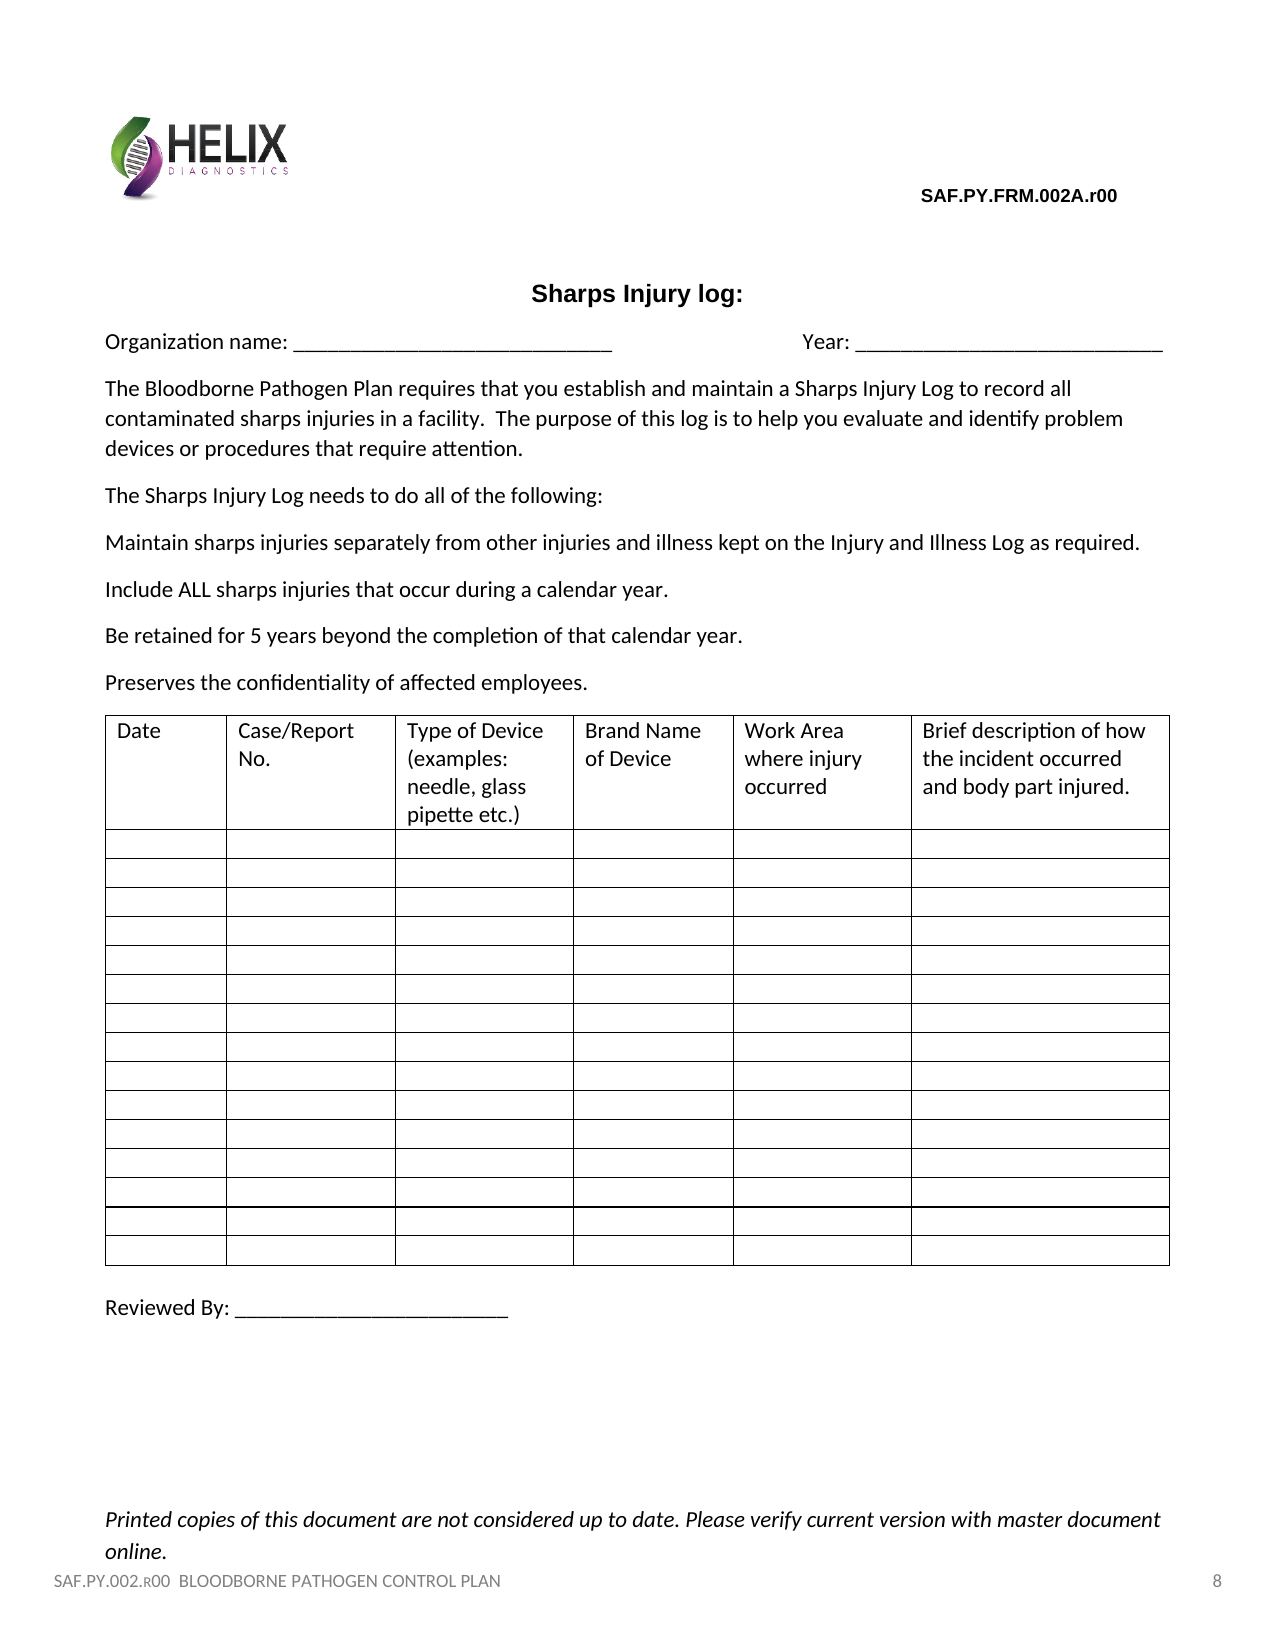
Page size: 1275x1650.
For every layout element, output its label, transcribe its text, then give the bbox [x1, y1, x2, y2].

table_cell [227, 859, 395, 887]
table_cell [227, 917, 395, 945]
table_cell [106, 975, 226, 1003]
text Organization name: ____________________________ Year: ___________________________ [105, 327, 1170, 355]
table_cell [912, 1091, 1169, 1119]
table_cell [396, 1091, 573, 1119]
table_cell [396, 975, 573, 1003]
table_cell [574, 1091, 733, 1119]
table_cell [396, 946, 573, 974]
table_cell [396, 859, 573, 887]
table_cell [227, 975, 395, 1003]
table_cell [106, 946, 226, 974]
table_cell [574, 975, 733, 1003]
table_cell [574, 888, 733, 916]
table_header Type of Device (examples: needle, glass pipette etc.) [396, 716, 573, 828]
table_cell [106, 1033, 226, 1061]
table_cell [574, 830, 733, 858]
table_cell [912, 1208, 1169, 1235]
table_cell [734, 917, 911, 945]
table_cell [734, 1091, 911, 1119]
table_cell [106, 1236, 226, 1264]
table_cell [227, 1149, 395, 1177]
table_cell [227, 830, 395, 858]
table_cell [396, 917, 573, 945]
table_cell [574, 917, 733, 945]
table_cell [912, 1004, 1169, 1032]
table_cell [396, 1236, 573, 1264]
table_cell [734, 1236, 911, 1264]
table_cell [396, 1149, 573, 1177]
table_cell [574, 859, 733, 887]
table_cell [106, 1091, 226, 1119]
table_cell [912, 888, 1169, 916]
table_cell [396, 830, 573, 858]
table_cell [912, 859, 1169, 887]
table_cell [106, 917, 226, 945]
table_cell [227, 1033, 395, 1061]
table_cell [734, 975, 911, 1003]
text Be retained for 5 years beyond the completion of that calendar year. [105, 622, 1170, 650]
table_cell [227, 1091, 395, 1119]
table_cell [227, 1208, 395, 1235]
table_cell [734, 1178, 911, 1206]
table_cell [734, 1062, 911, 1090]
text Include ALL sharps injuries that occur during a calendar year. [105, 575, 1170, 603]
table_cell [734, 946, 911, 974]
table_cell [912, 1062, 1169, 1090]
table_header Date [106, 716, 226, 828]
table_cell [734, 1120, 911, 1148]
table_cell [574, 1033, 733, 1061]
table_cell [912, 1120, 1169, 1148]
table_cell [912, 1149, 1169, 1177]
table_header Work Area where injury occurred [734, 716, 911, 828]
table_cell [106, 1062, 226, 1090]
text Sharps Injury log: [105, 279, 1170, 308]
table_cell [912, 830, 1169, 858]
table_cell [734, 1208, 911, 1235]
table_cell [912, 1236, 1169, 1264]
table_cell [106, 859, 226, 887]
table_cell [227, 1062, 395, 1090]
table_cell [106, 1149, 226, 1177]
table_cell [734, 888, 911, 916]
table_cell [912, 1178, 1169, 1206]
table_cell [734, 1149, 911, 1177]
text Preserves the confidentiality of affected employees. [105, 668, 1170, 697]
table_cell [106, 1208, 226, 1235]
table_cell [574, 1004, 733, 1032]
table_cell [574, 1208, 733, 1235]
text The Sharps Injury Log needs to do all of the following: [105, 481, 1170, 509]
table_cell [396, 888, 573, 916]
table_header Brief description of how the incident occurred and body part injured. [912, 716, 1169, 828]
table_cell [574, 1149, 733, 1177]
table_cell [574, 1062, 733, 1090]
table_cell [106, 1004, 226, 1032]
table_cell [227, 1004, 395, 1032]
text Maintain sharps injuries separately from other injuries and illness kept on the Injury and Illness Log as required. [105, 528, 1170, 556]
table_cell [912, 1033, 1169, 1061]
table_cell [574, 1236, 733, 1264]
table_cell [396, 1033, 573, 1061]
table_cell [106, 1178, 226, 1206]
picture [105, 107, 296, 203]
table_cell [396, 1208, 573, 1235]
table_cell [396, 1120, 573, 1148]
table_cell [227, 1120, 395, 1148]
table_cell [734, 1004, 911, 1032]
table_cell [734, 830, 911, 858]
table_cell [912, 946, 1169, 974]
table_cell [227, 888, 395, 916]
text The Bloodborne Pathogen Plan requires that you establish and maintain a Sharps Injury Log to record all contaminated sharps injuries in a facility. The purpose of this log is to help you evaluate and identify problem devices or procedures that require attention. [105, 374, 1170, 462]
table_cell [396, 1004, 573, 1032]
text Reviewed By: ________________________ [105, 1293, 1170, 1322]
table_cell [912, 917, 1169, 945]
table_cell [396, 1178, 573, 1206]
table_cell [396, 1062, 573, 1090]
table_cell [106, 830, 226, 858]
table_cell [106, 888, 226, 916]
table_cell [574, 946, 733, 974]
table_cell [574, 1120, 733, 1148]
table_cell [227, 1236, 395, 1264]
table_cell [574, 1178, 733, 1206]
table_cell [227, 946, 395, 974]
table_cell [912, 975, 1169, 1003]
text SAF.PY.FRM.002A.r00 [105, 107, 1170, 206]
table_cell [734, 1033, 911, 1061]
table_header Case/Report No. [227, 716, 395, 828]
table_cell [227, 1178, 395, 1206]
table_cell [106, 1120, 226, 1148]
table_header Brand Name of Device [574, 716, 733, 828]
table_cell [734, 859, 911, 887]
